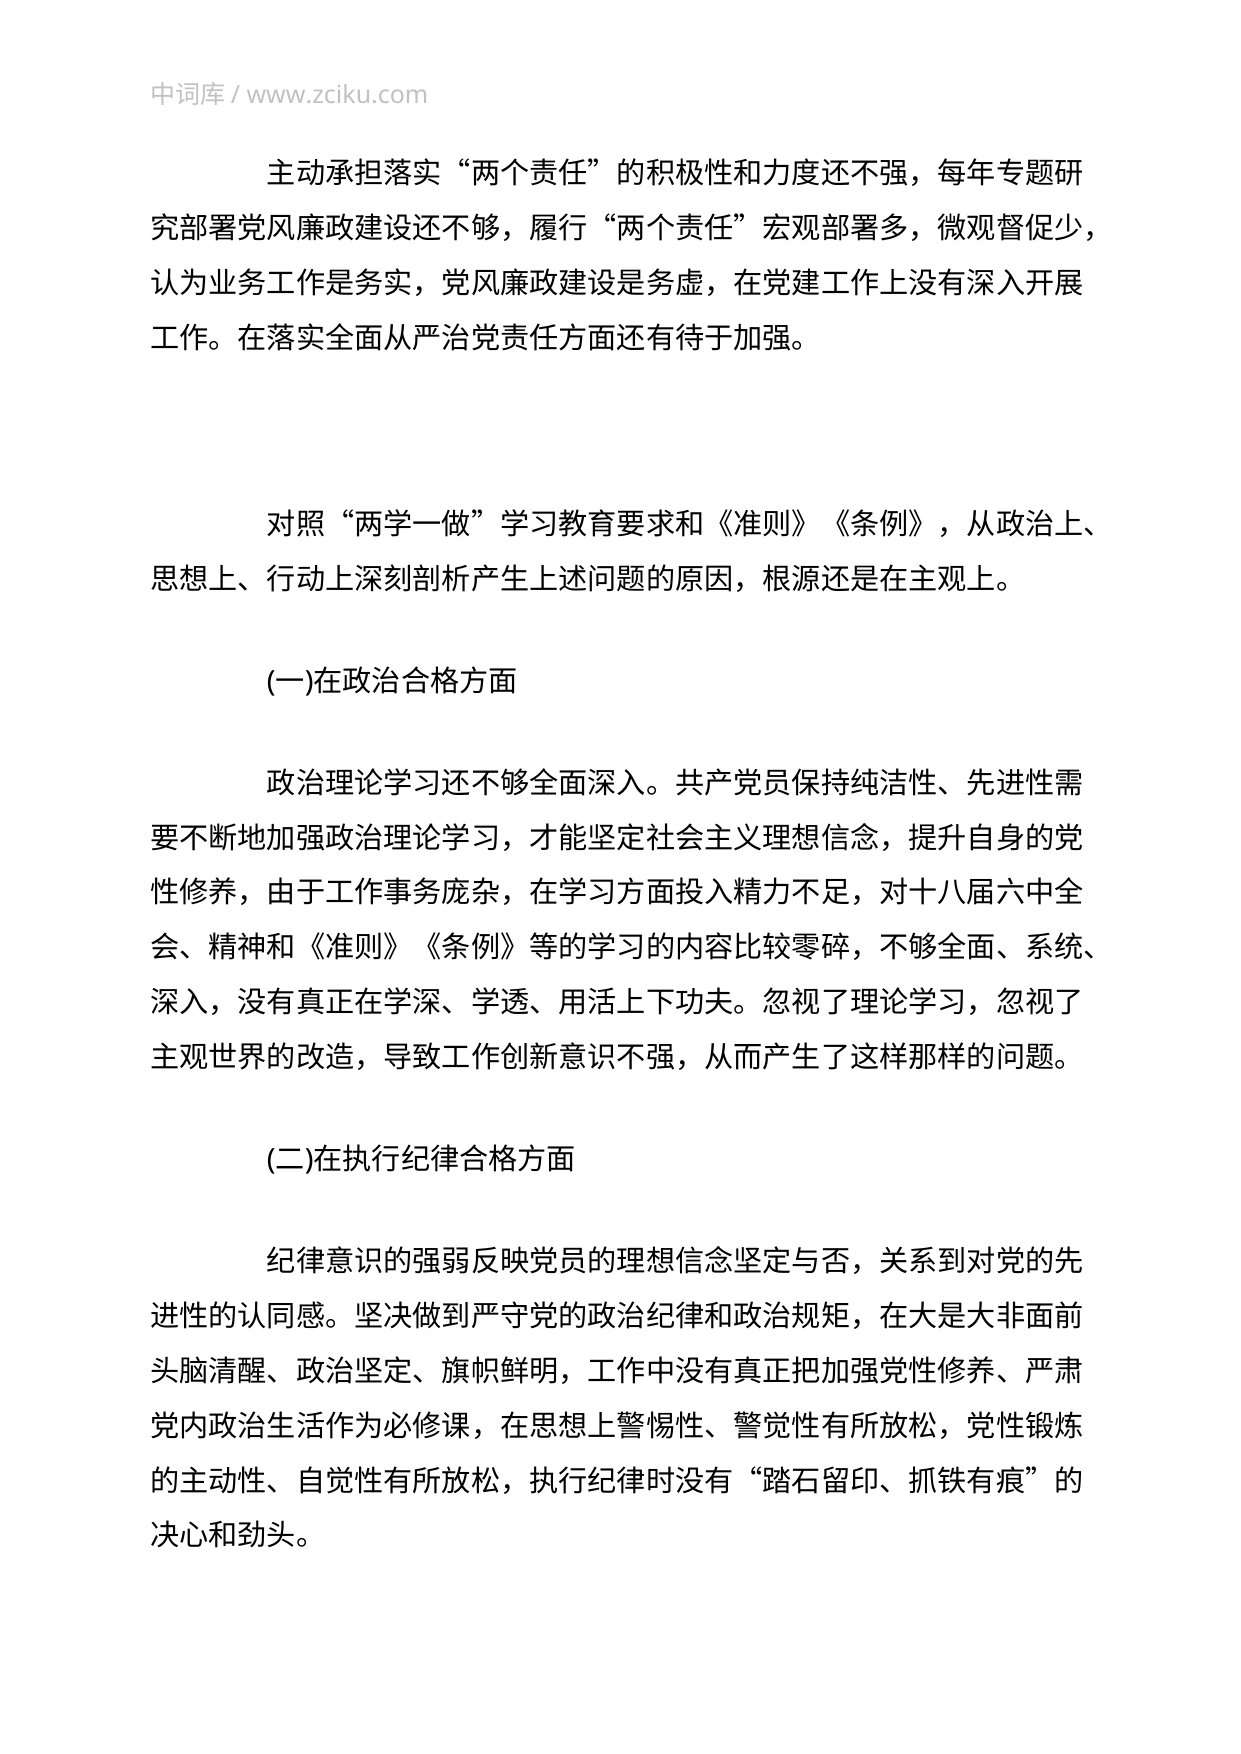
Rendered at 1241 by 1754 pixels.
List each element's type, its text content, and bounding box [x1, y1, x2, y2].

text 纪律意识的强弱反映党员的理想信念坚定与否，关系到对党的先进性的认同感。坚决做到严守党的政治纪律和政治规矩，在大是大非面前头脑清醒、政治坚定、旗帜鲜明，工作中没有真正把加强党性修养、严肃党内政治生活作为必修课，在思想上警惕性、警觉性有所放松，党性锻炼的主动性、自觉性有所放松，执行纪律时没有“踏石留印、抓铁有痕”的决心和劲头。 [150, 1237, 1090, 1554]
text (二)在执行纪律合格方面 [150, 1136, 1090, 1178]
text 主动承担落实“两个责任”的积极性和力度还不强，每年专题研究部署党风廉政建设还不够，履行“两个责任”宏观部署多，微观督促少，认为业务工作是务实，党风廉政建设是务虚，在党建工作上没有深入开展工作。在落实全面从严治党责任方面还有待于加强。 [150, 150, 1090, 357]
text 政治理论学习还不够全面深入。共产党员保持纯洁性、先进性需要不断地加强政治理论学习，才能坚定社会主义理想信念，提升自身的党性修养，由于工作事务庞杂，在学习方面投入精力不足，对十八届六中全会、精神和《准则》《条例》等的学习的内容比较零碎，不够全面、系统、深入，没有真正在学深、学透、用活上下功夫。忽视了理论学习，忽视了主观世界的改造，导致工作创新意识不强，从而产生了这样那样的问题。 [150, 759, 1090, 1076]
text (一)在政治合格方面 [150, 657, 1090, 700]
text 对照“两学一做”学习教育要求和《准则》《条例》，从政治上、思想上、行动上深刻剖析产生上述问题的原因，根源还是在主观上。 [150, 501, 1090, 598]
